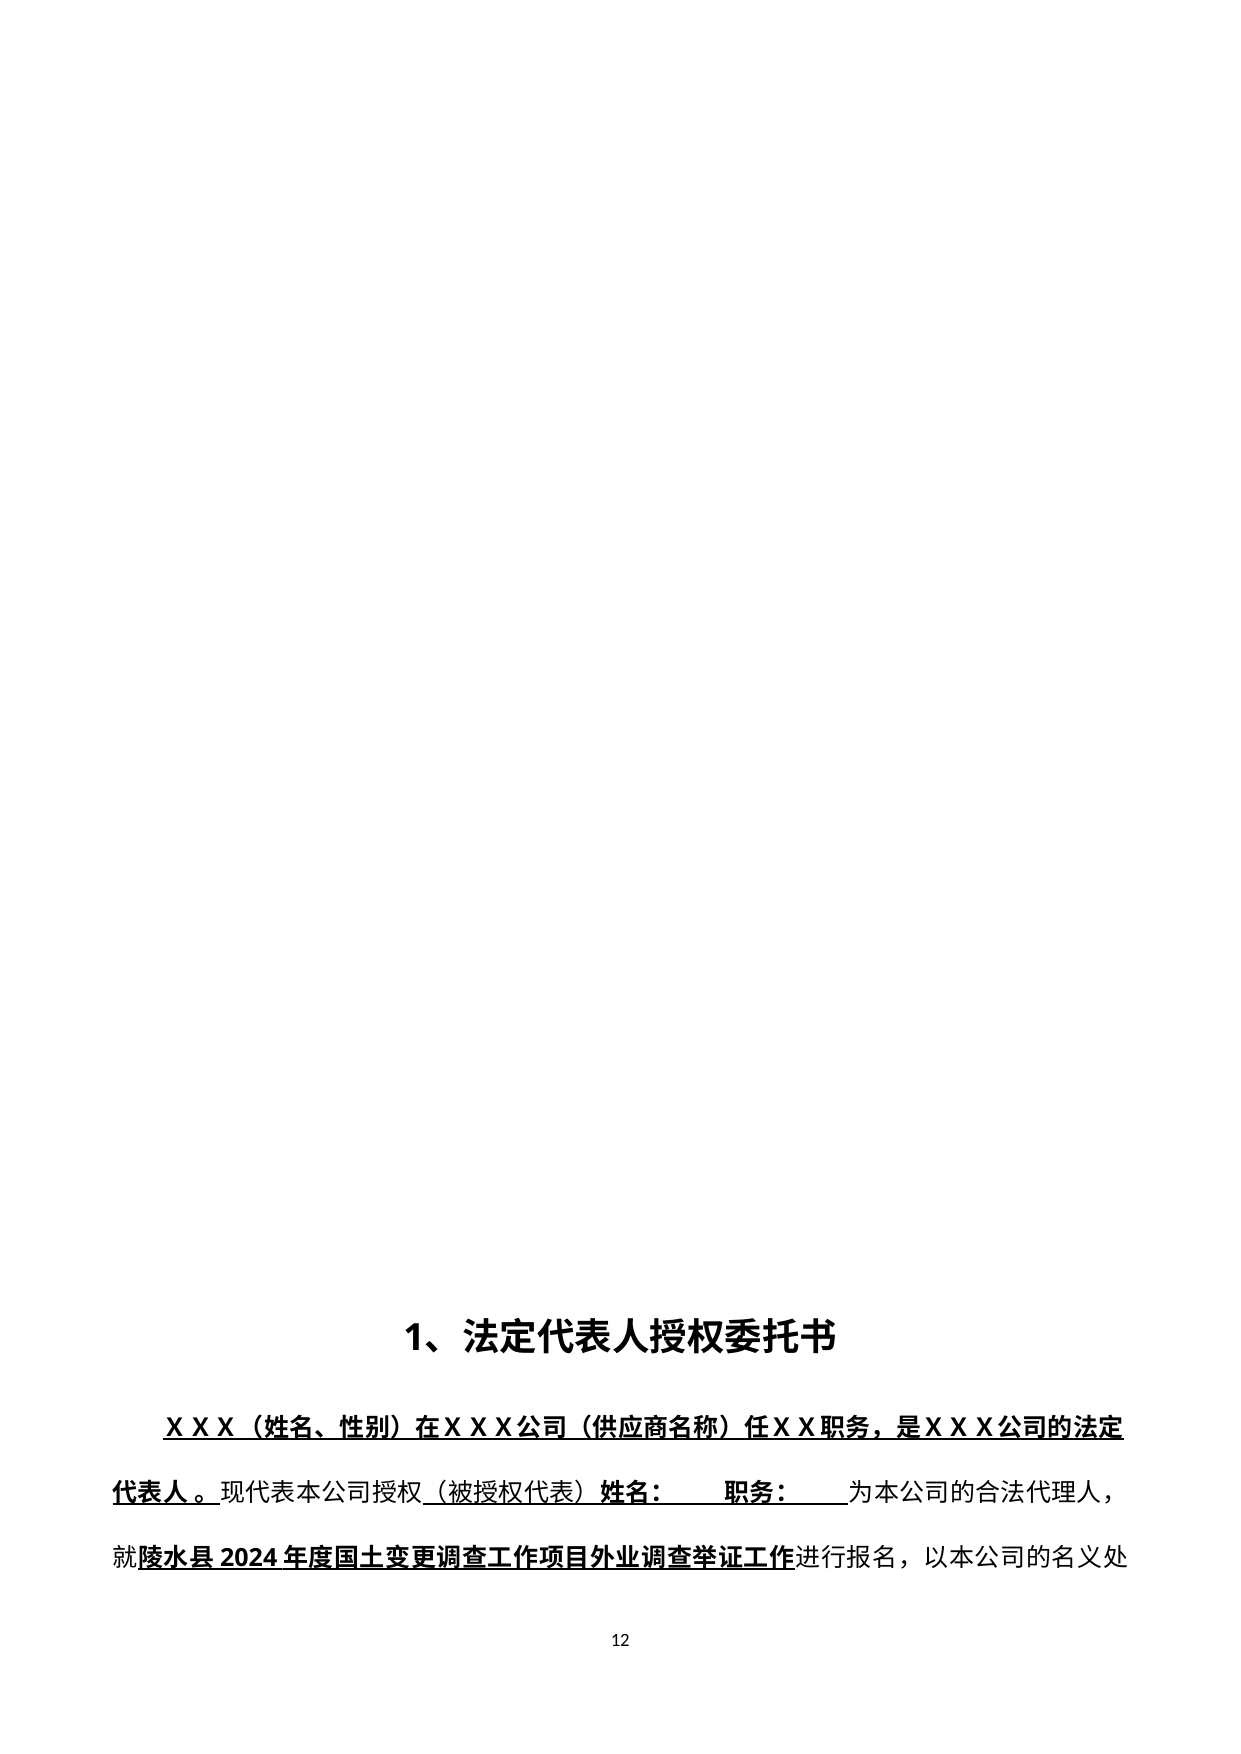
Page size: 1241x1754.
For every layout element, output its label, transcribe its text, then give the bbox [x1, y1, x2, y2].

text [112, 1393, 1128, 1588]
text 1、法定代表人授权委托书 [112, 1302, 1128, 1367]
